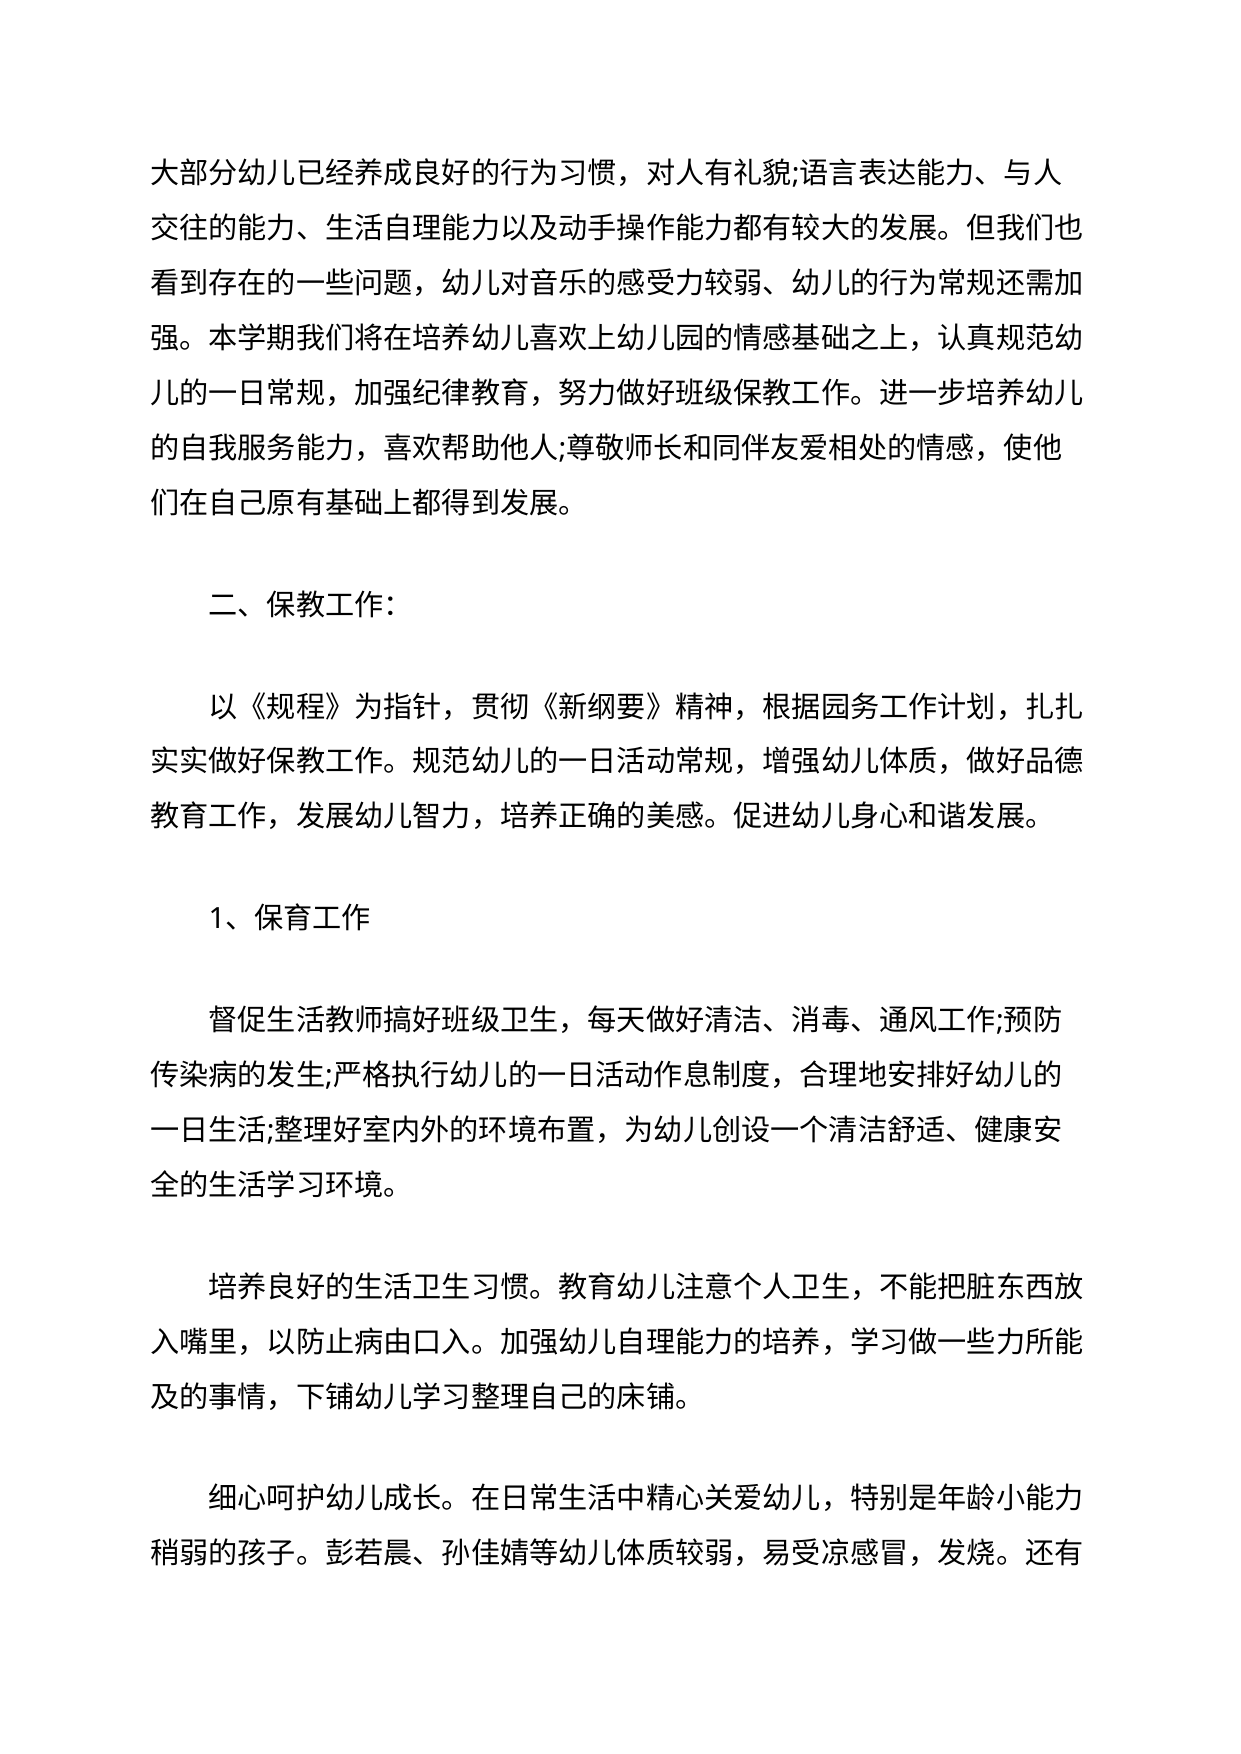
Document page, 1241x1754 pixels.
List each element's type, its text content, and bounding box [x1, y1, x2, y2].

text 以《规程》为指针，贯彻《新纲要》精神，根据园务工作计划，扎扎实实做好保教工作。规范幼儿的一日活动常规，增强幼儿体质，做好品德教育工作，发展幼儿智力，培养正确的美感。促进幼儿身心和谐发展。 [150, 683, 1090, 835]
text 二、保教工作： [150, 581, 1090, 624]
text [150, 1475, 1090, 1572]
text 督促生活教师搞好班级卫生，每天做好清洁、消毒、通风工作;预防传染病的发生;严格执行幼儿的一日活动作息制度，合理地安排好幼儿的一日生活;整理好室内外的环境布置，为幼儿创设一个清洁舒适、健康安全的生活学习环境。 [150, 997, 1090, 1204]
text 培养良好的生活卫生习惯。教育幼儿注意个人卫生，不能把脏东西放入嘴里，以防止病由口入。加强幼儿自理能力的培养，学习做一些力所能及的事情，下铺幼儿学习整理自己的床铺。 [150, 1263, 1090, 1416]
text 1、保育工作 [150, 895, 1090, 937]
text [150, 150, 1090, 522]
